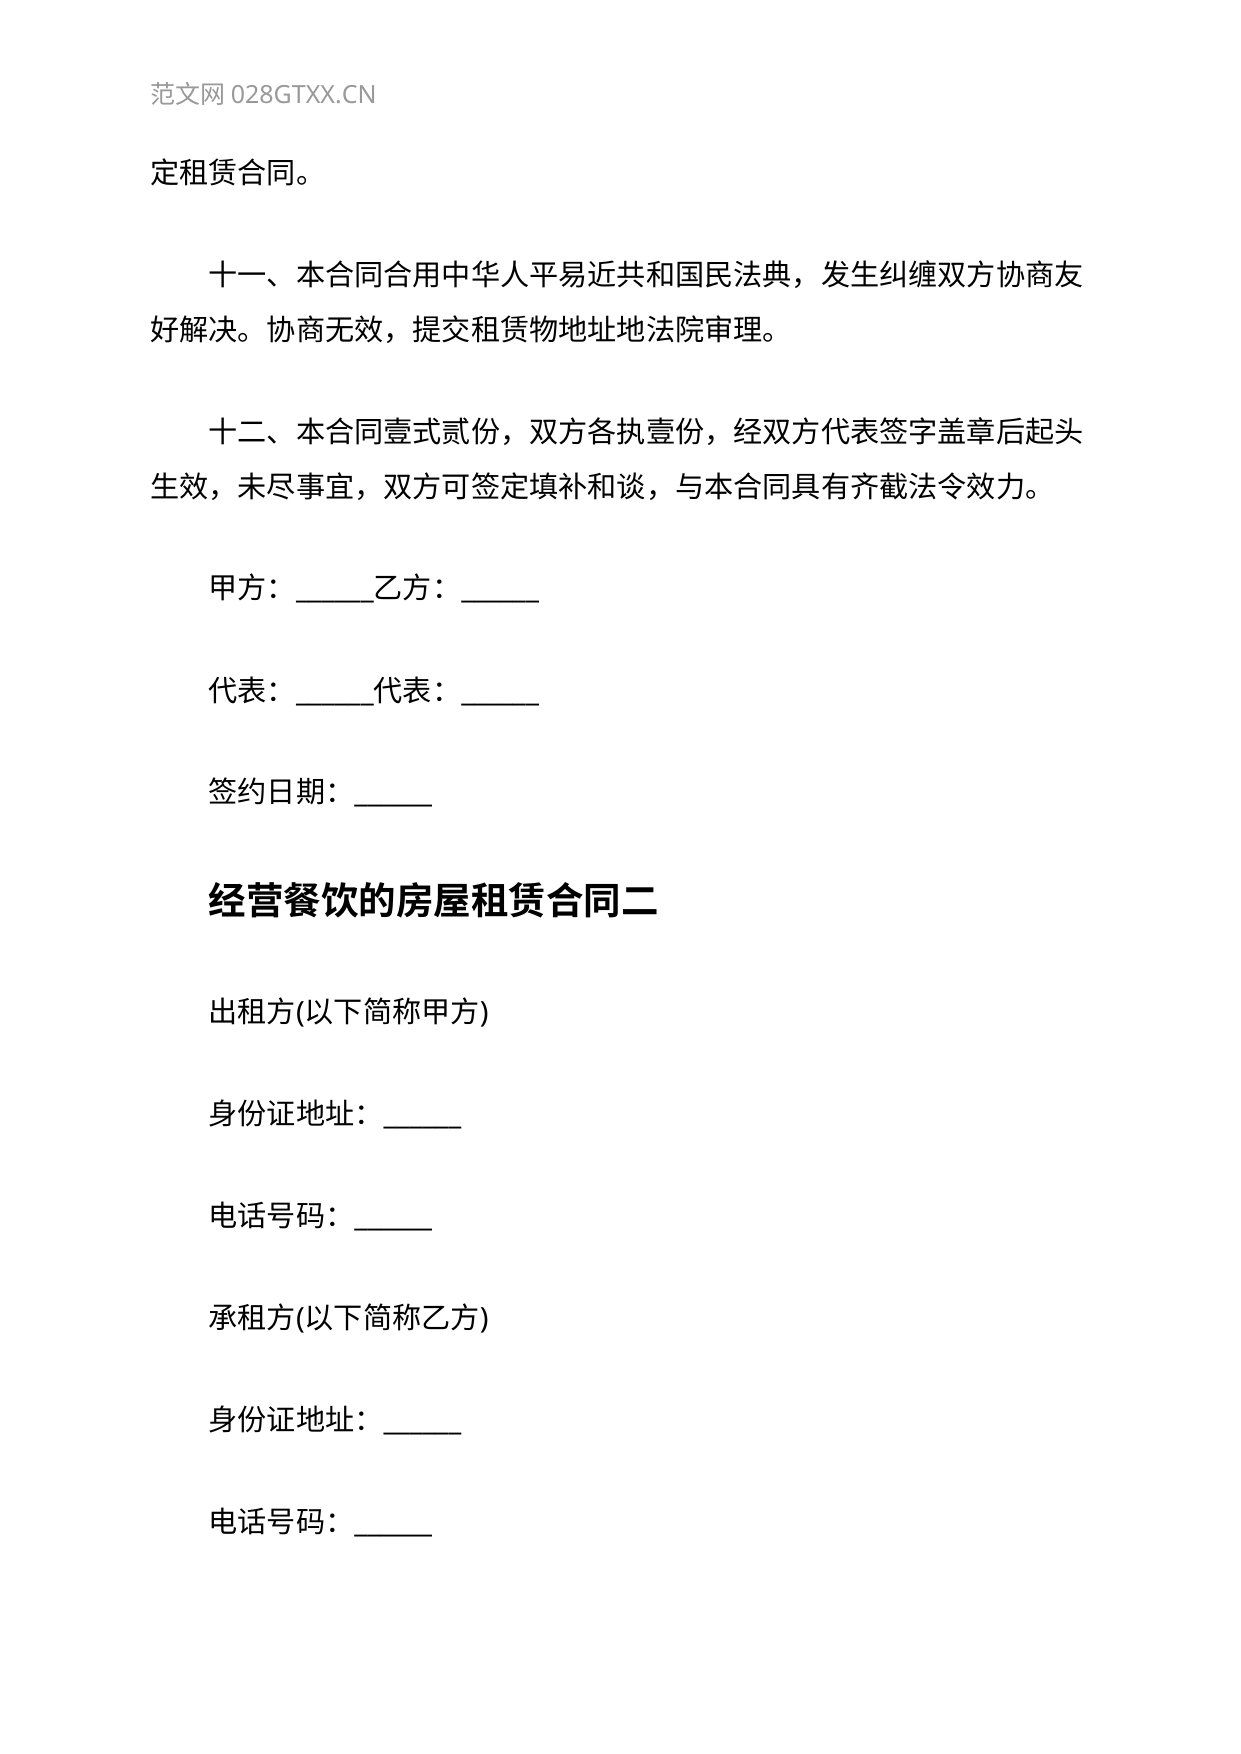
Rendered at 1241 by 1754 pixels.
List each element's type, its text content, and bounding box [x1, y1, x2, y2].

text 甲方：______乙方：______ [150, 565, 1090, 607]
text 代表：______代表：______ [150, 667, 1090, 709]
text 经营餐饮的房屋租赁合同二 [150, 871, 1090, 925]
text 十二、本合同壹式贰份，双方各执壹份，经双方代表签字盖章后起头生效，未尽事宜，双方可签定填补和谈，与本合同具有齐截法令效力。 [150, 408, 1090, 506]
text 身份证地址：______ [150, 1396, 1090, 1439]
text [150, 150, 1090, 192]
text 十一、本合同合用中华人平易近共和国民法典，发生纠缠双方协商友好解决。协商无效，提交租赁物地址地法院审理。 [150, 252, 1090, 349]
text 承租方(以下简称乙方) [150, 1294, 1090, 1337]
text 电话号码：______ [150, 1192, 1090, 1235]
text 出租方(以下简称甲方) [150, 988, 1090, 1031]
text 身份证地址：______ [150, 1090, 1090, 1133]
text 电话号码：______ [150, 1498, 1090, 1541]
text 签约日期：______ [150, 769, 1090, 811]
